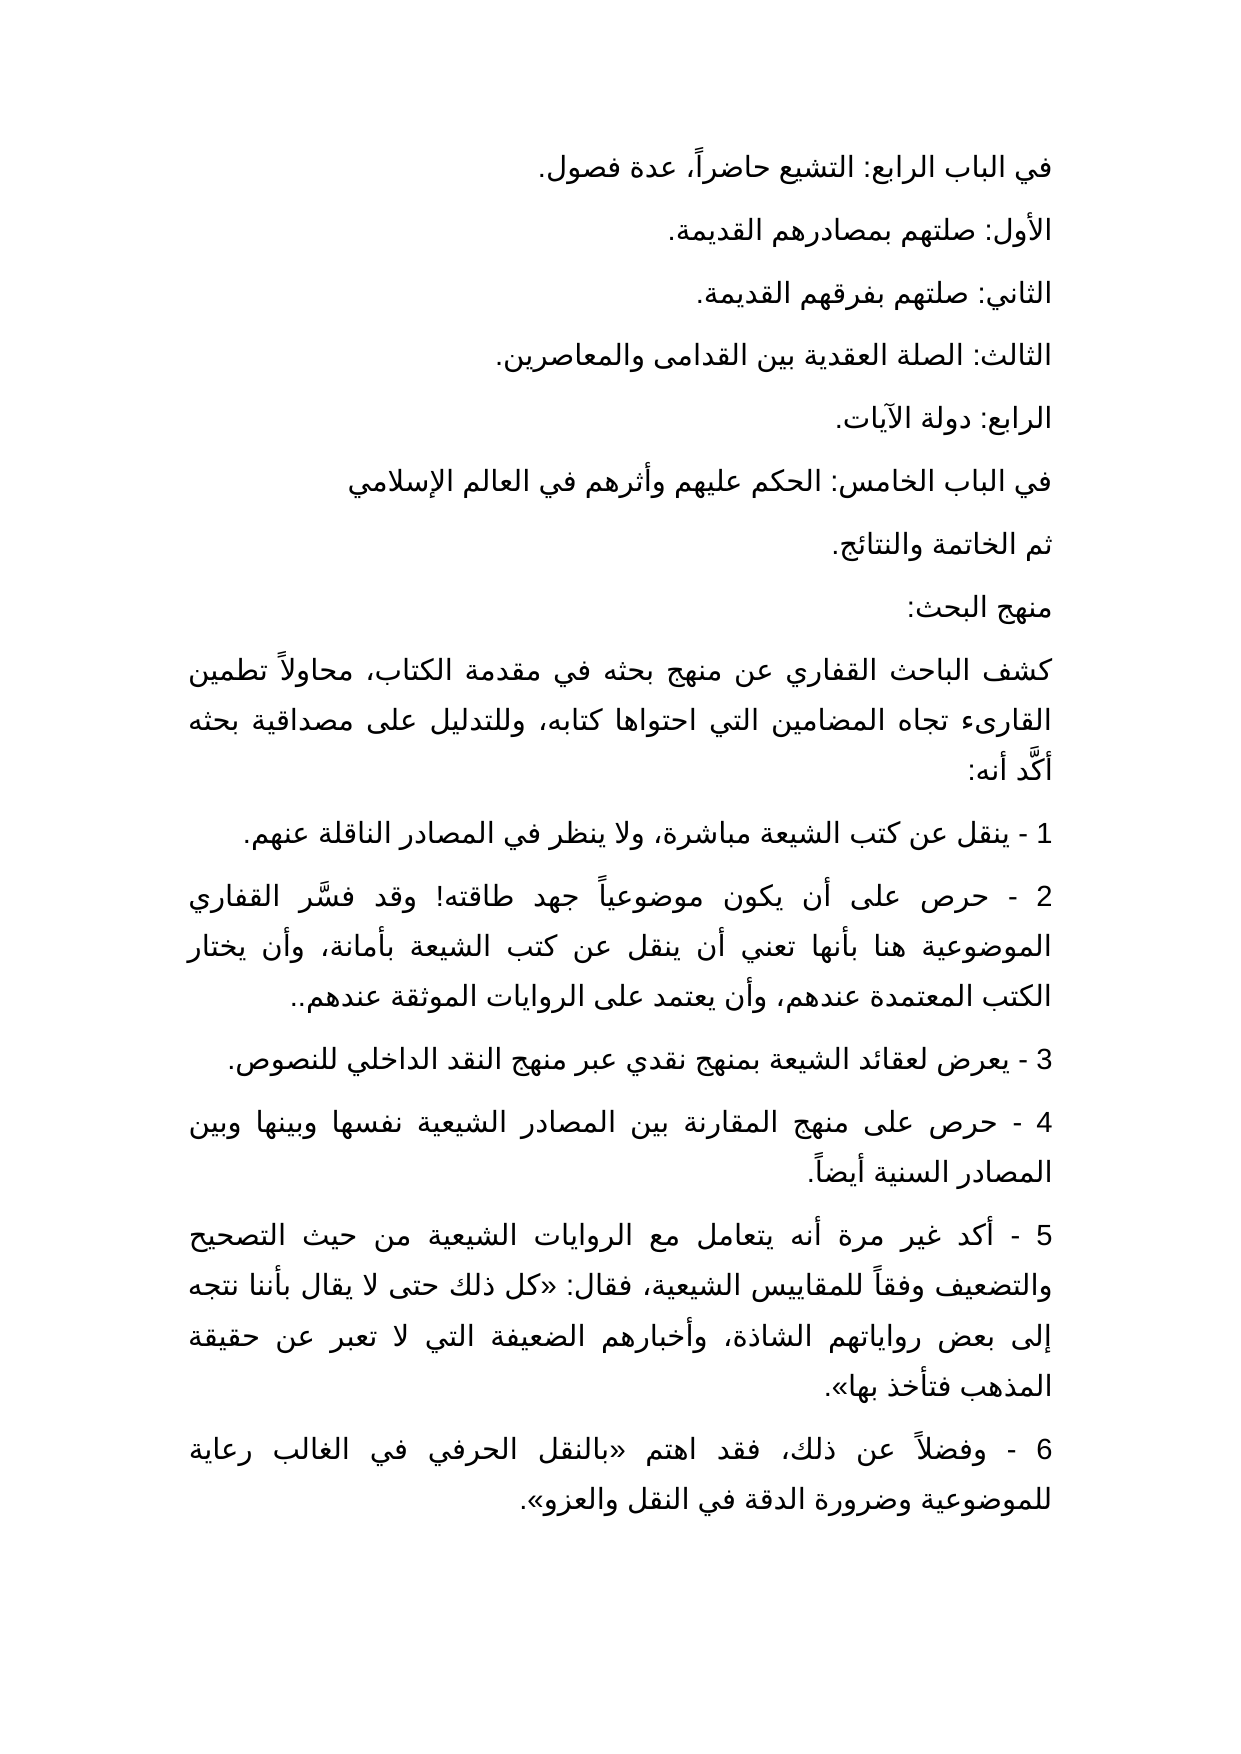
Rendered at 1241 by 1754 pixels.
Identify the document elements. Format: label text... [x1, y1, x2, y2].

text في الباب الخامس: الحكم عليهم وأثرهم في العالم الإسلامي‏ [187, 464, 1053, 498]
text 4 - حرص على منهج المقارنة بين المصادر الشيعية نفسها وبينها وبين المصادر السنية أيضاً. [187, 1105, 1053, 1189]
text 5 - أكد غير مرة أنه يتعامل مع الروايات الشيعية من حيث التصحيح والتضعيف وفقاً للمقاييس الشيعية، فقال: «كل ذلك حتى‏ لا يقال بأننا نتجه إلى بعض رواياتهم الشاذة، وأخبارهم الضعيفة التي لا تعبر عن حقيقة المذهب فتأخذ بها». [187, 1218, 1053, 1403]
text الرابع: دولة الآيات. [187, 401, 1053, 435]
text 6 - وفضلاً عن ذلك، فقد اهتم «بالنقل الحرفي في الغالب رعاية للموضوعية وضرورة الدقة في النقل والعزو». [187, 1432, 1053, 1516]
text 1 - ينقل عن كتب الشيعة مباشرة، ولا ينظر في المصادر الناقلة عنهم. [187, 816, 1053, 849]
text في الباب الرابع: التشيع حاضراً، عدة فصول. [187, 150, 1053, 183]
text منهج البحث: [187, 590, 1053, 623]
text الأول: صلتهم بمصادرهم القديمة. [187, 213, 1053, 246]
text 2 - حرص على أن يكون موضوعياً جهد طاقته! وقد فسَّر القفاري الموضوعية هنا بأنها تعني أن ينقل عن كتب الشيعة بأمانة، وأن يختار الكتب المعتمدة عندهم، وأن يعتمد على الروايات الموثقة عندهم.. [187, 879, 1053, 1013]
text كشف الباحث القفاري عن منهج بحثه في مقدمة الكتاب، محاولاً تطمين القارى‏ء تجاه المضامين التي احتواها كتابه، وللتدليل على مصداقية بحثه أكَّد أنه: [187, 652, 1053, 787]
text الثالث: الصلة العقدية بين القدامى والمعاصرين. [187, 338, 1053, 372]
text ثم الخاتمة والنتائج. [187, 527, 1053, 560]
text الثاني: صلتهم بفرقهم القديمة. [187, 276, 1053, 309]
text 3 - يعرض لعقائد الشيعة بمنهج نقدي عبر منهج النقد الداخلي للنصوص. [187, 1042, 1053, 1076]
